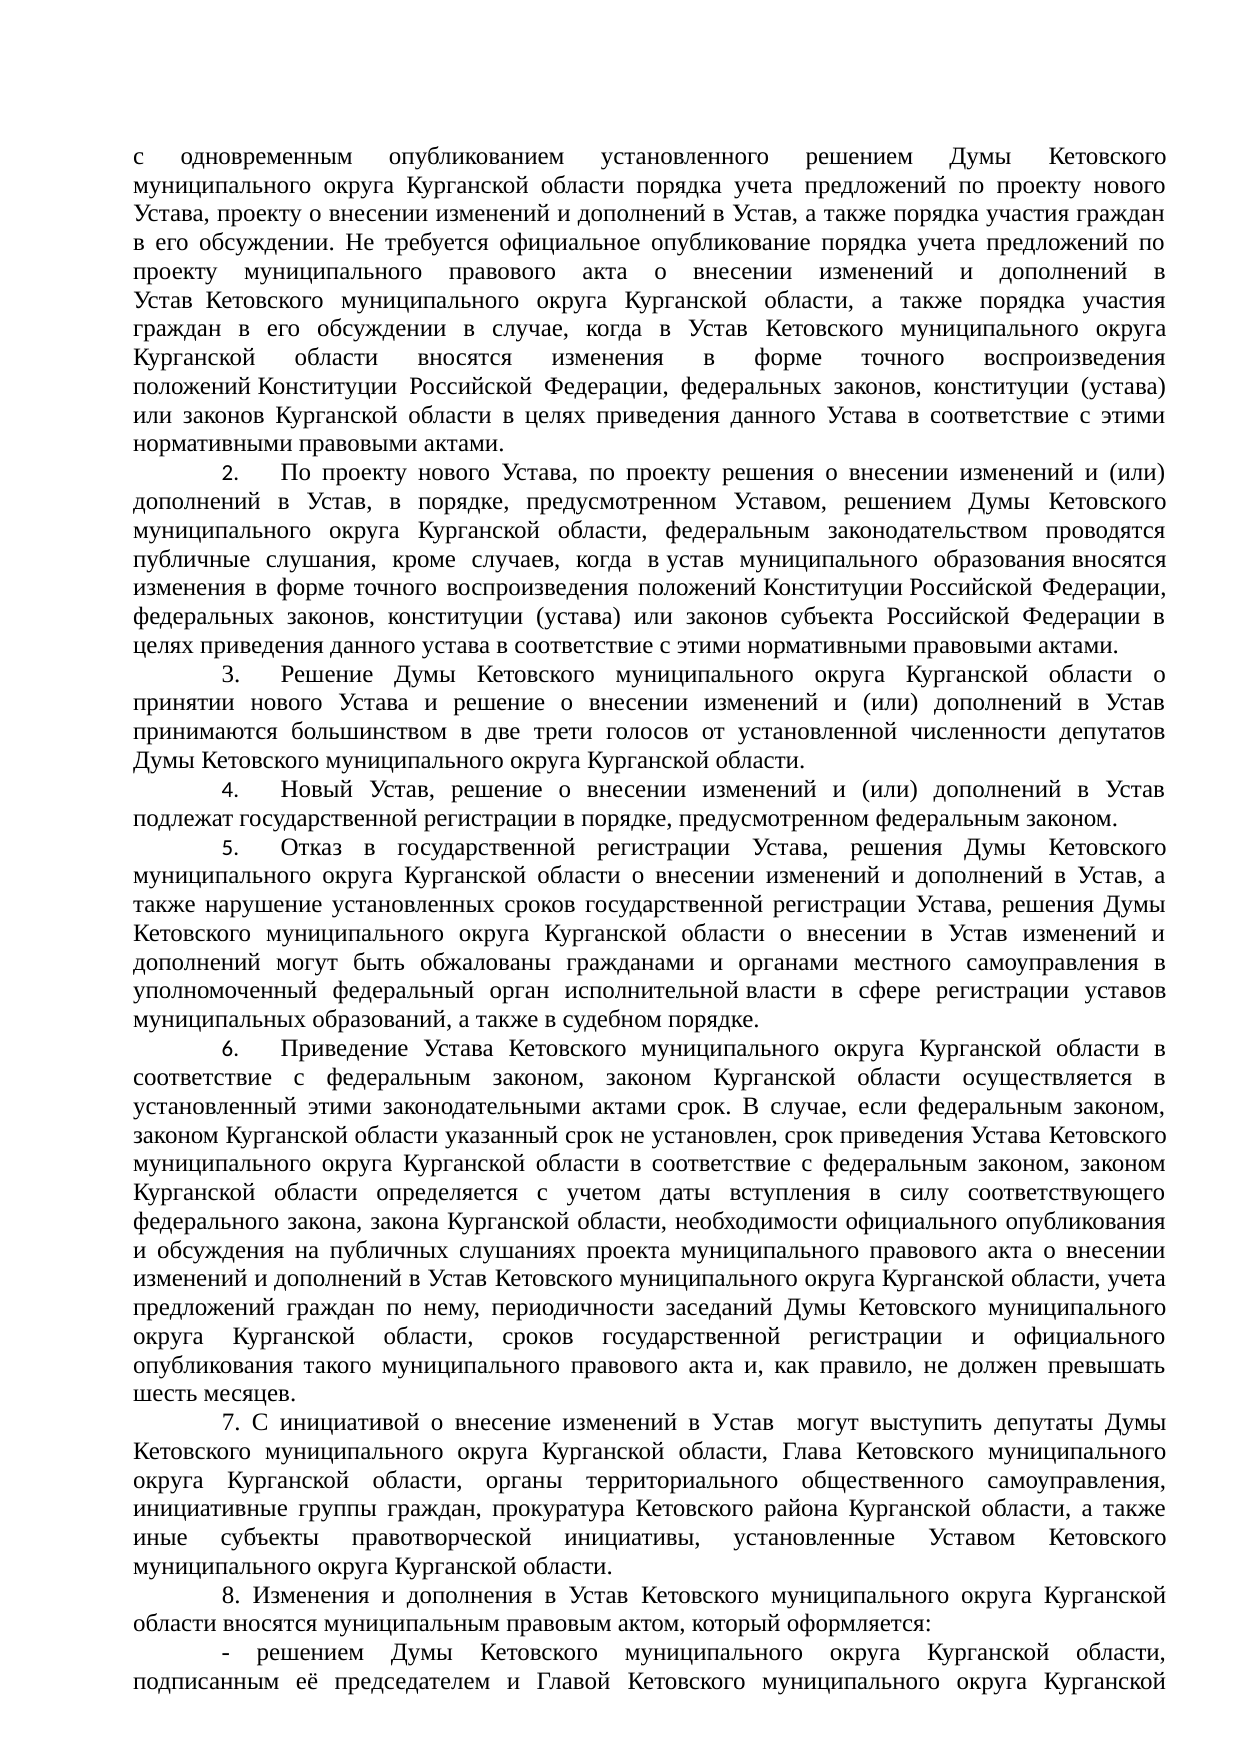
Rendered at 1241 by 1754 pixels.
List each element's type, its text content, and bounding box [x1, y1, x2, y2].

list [133, 141, 1166, 457]
text 7. С инициативой о внесение изменений в Устав могут выступить депутаты Думы Кетовского муниципального округа Курганской области, Глава Кетовского муниципального округа Курганской области, органы территориального общественного самоуправления, инициативные группы граждан, прокуратура Кетовского района Курганской области, а также иные субъекты правотворческой инициативы, установленные Уставом Кетовского муниципального округа Курганской области. [133, 1407, 1166, 1580]
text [133, 1637, 1166, 1695]
list По проекту нового Устава, по проекту решения о внесении изменений и (или) дополнений в Устав, в порядке, предусмотренном Уставом, решением Думы Кетовского муниципального округа Курганской области, федеральным законодательством проводятся публичные слушания, кроме случаев, когда в устав муниципального образования вносятся изменения в форме точного воспроизведения положений Конституции Российской Федерации, федеральных законов, конституции (устава) или законов субъекта Российской Федерации в целях приведения данного устава в соответствие с этими нормативными правовыми актами. [133, 457, 1166, 659]
list Отказ в государственной регистрации Устава, решения Думы Кетовского муниципального округа Курганской области о внесении изменений и дополнений в Устав, а также нарушение установленных сроков государственной регистрации Устава, решения Думы Кетовского муниципального округа Курганской области о внесении в Устав изменений и дополнений могут быть обжалованы гражданами и органами местного самоуправления в уполномоченный федеральный орган исполнительной власти в сфере регистрации уставов муниципальных образований, а также в судебном порядке. [133, 832, 1166, 1033]
list Приведение Устава Кетовского муниципального округа Курганской области в соответствие с федеральным законом, законом Курганской области осуществляется в установленный этими законодательными актами срок. В случае, если федеральным законом, законом Курганской области указанный срок не установлен, срок приведения Устава Кетовского муниципального округа Курганской области в соответствие с федеральным законом, законом Курганской области определяется с учетом даты вступления в силу соответствующего федерального закона, закона Курганской области, необходимости официального опубликования и обсуждения на публичных слушаниях проекта муниципального правового акта о внесении изменений и дополнений в Устав Кетовского муниципального округа Курганской области, учета предложений граждан по нему, периодичности заседаний Думы Кетовского муниципального округа Курганской области, сроков государственной регистрации и официального опубликования такого муниципального правового акта и, как правило, не должен превышать шесть месяцев. [133, 1033, 1166, 1407]
list Новый Устав, решение о внесении изменений и (или) дополнений в Устав подлежат государственной регистрации в порядке, предусмотренном федеральным законом. [133, 774, 1166, 832]
list Решение Думы Кетовского муниципального округа Курганской области о принятии нового Устава и решение о внесении изменений и (или) дополнений в Устав принимаются большинством в две трети голосов от установленной численности депутатов Думы Кетовского муниципального округа Курганской области. [133, 659, 1166, 774]
text 8. Изменения и дополнения в Устав Кетовского муниципального округа Курганской области вносятся муниципальным правовым актом, который оформляется: [133, 1580, 1166, 1637]
